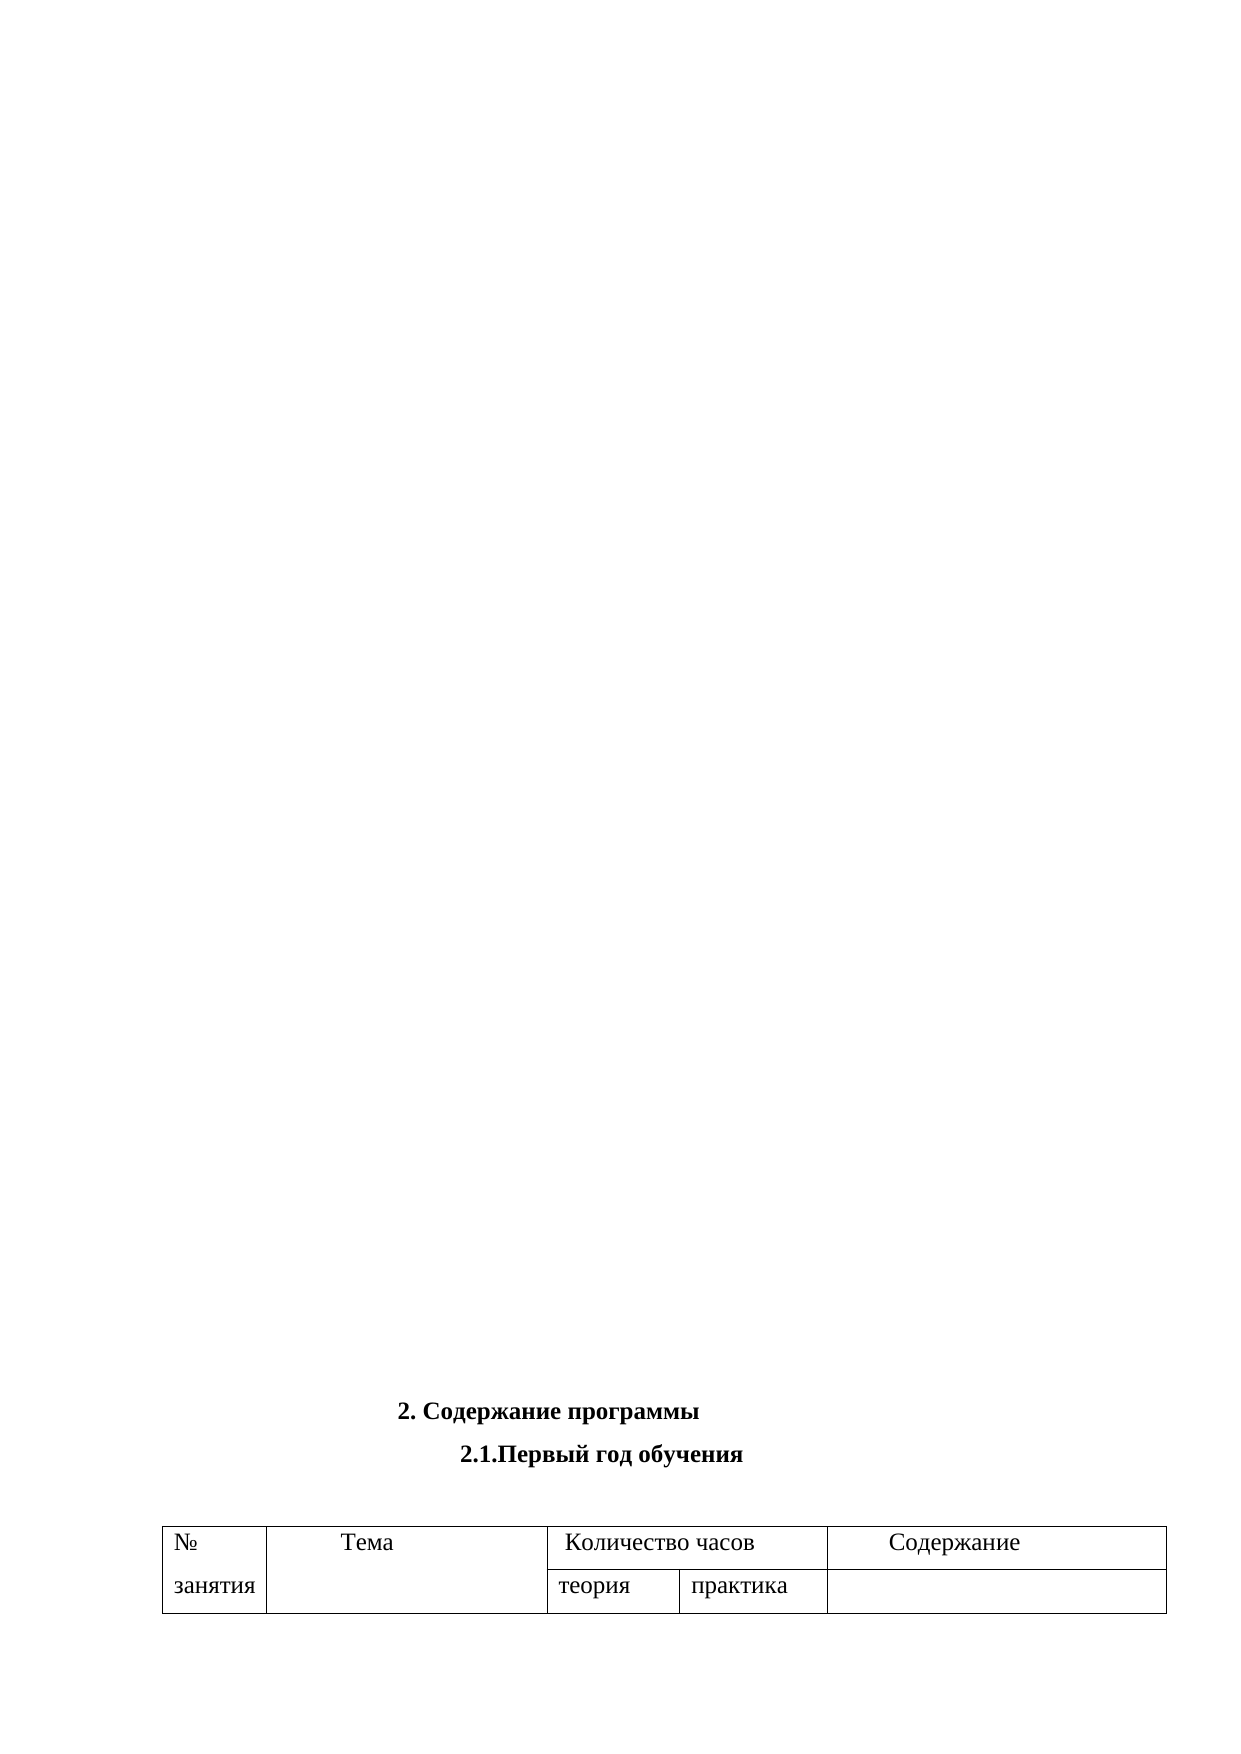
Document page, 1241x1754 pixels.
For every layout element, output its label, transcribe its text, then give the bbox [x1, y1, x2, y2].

text 2. Содержание программы [235, 1396, 1152, 1425]
table_cell практика [680, 1570, 827, 1613]
table_header Тема [267, 1527, 547, 1613]
table_header Количество часов [548, 1527, 827, 1569]
table_cell теория [548, 1570, 679, 1613]
text 2.1.Первый год обучения [235, 1439, 1152, 1468]
table_header № занятия [163, 1527, 266, 1613]
table_header Содержание [828, 1527, 1166, 1569]
table_cell [828, 1570, 1166, 1613]
